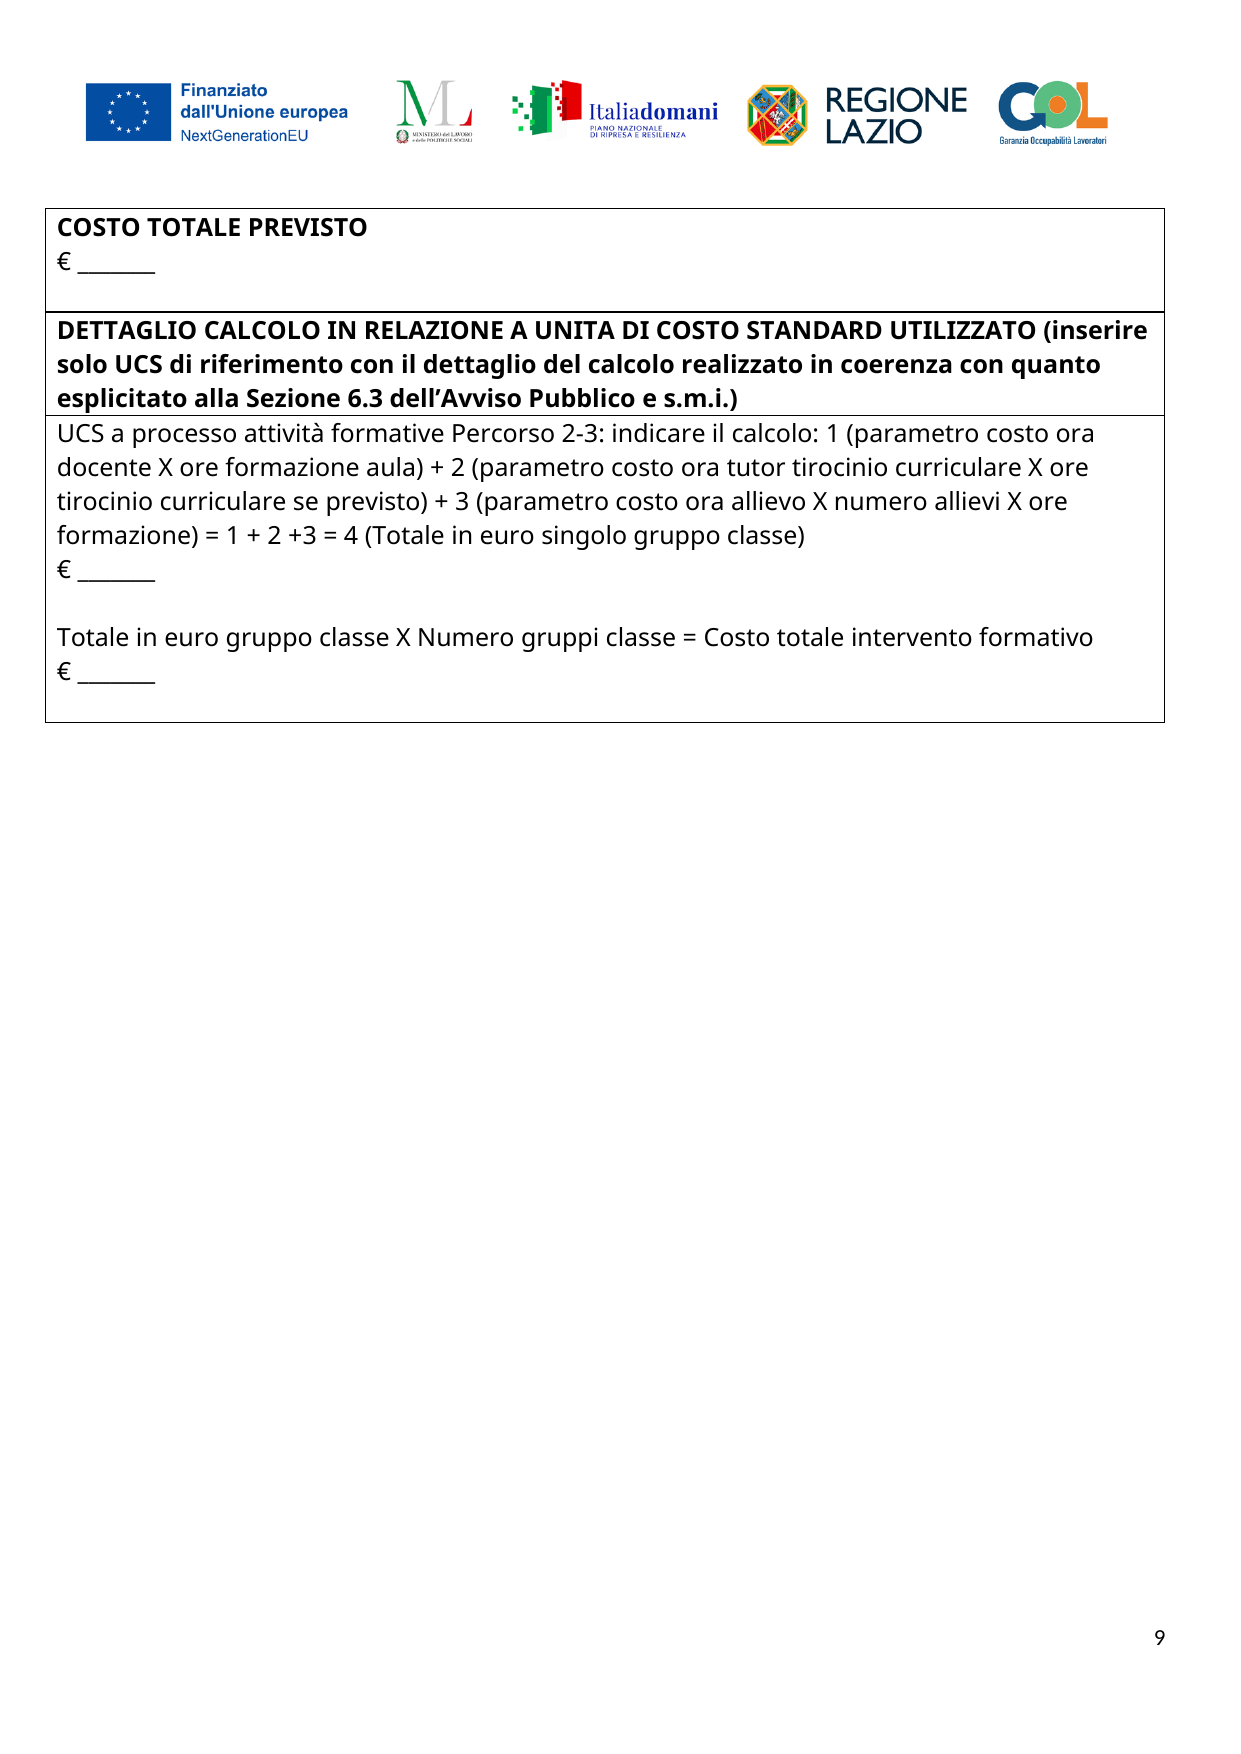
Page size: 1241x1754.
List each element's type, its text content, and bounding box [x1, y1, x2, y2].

table_cell DETTAGLIO CALCOLO IN RELAZIONE A UNITA DI COSTO STANDARD UTILIZZATO (inserire solo UCS di riferimento con il dettaglio del calcolo realizzato in coerenza con quanto esplicitato alla Sezione 6.3 dell’Avviso Pubblico e s.m.i.) [46, 313, 1164, 414]
table_cell UCS a processo attività formative Percorso 2-3: indicare il calcolo: 1 (parametro costo ora docente X ore formazione aula) + 2 (parametro costo ora tutor tirocinio curriculare X ore tirocinio curriculare se previsto) + 3 (parametro costo ora allievo X numero allievi X ore formazione) = 1 + 2 +3 = 4 (Totale in euro singolo gruppo classe) € _______ Totale in euro gruppo classe X Numero gruppi classe = Costo totale intervento formativo € _______ [46, 416, 1164, 722]
table_header COSTO TOTALE PREVISTO € _______ [46, 209, 1164, 311]
picture [75, 75, 1108, 146]
